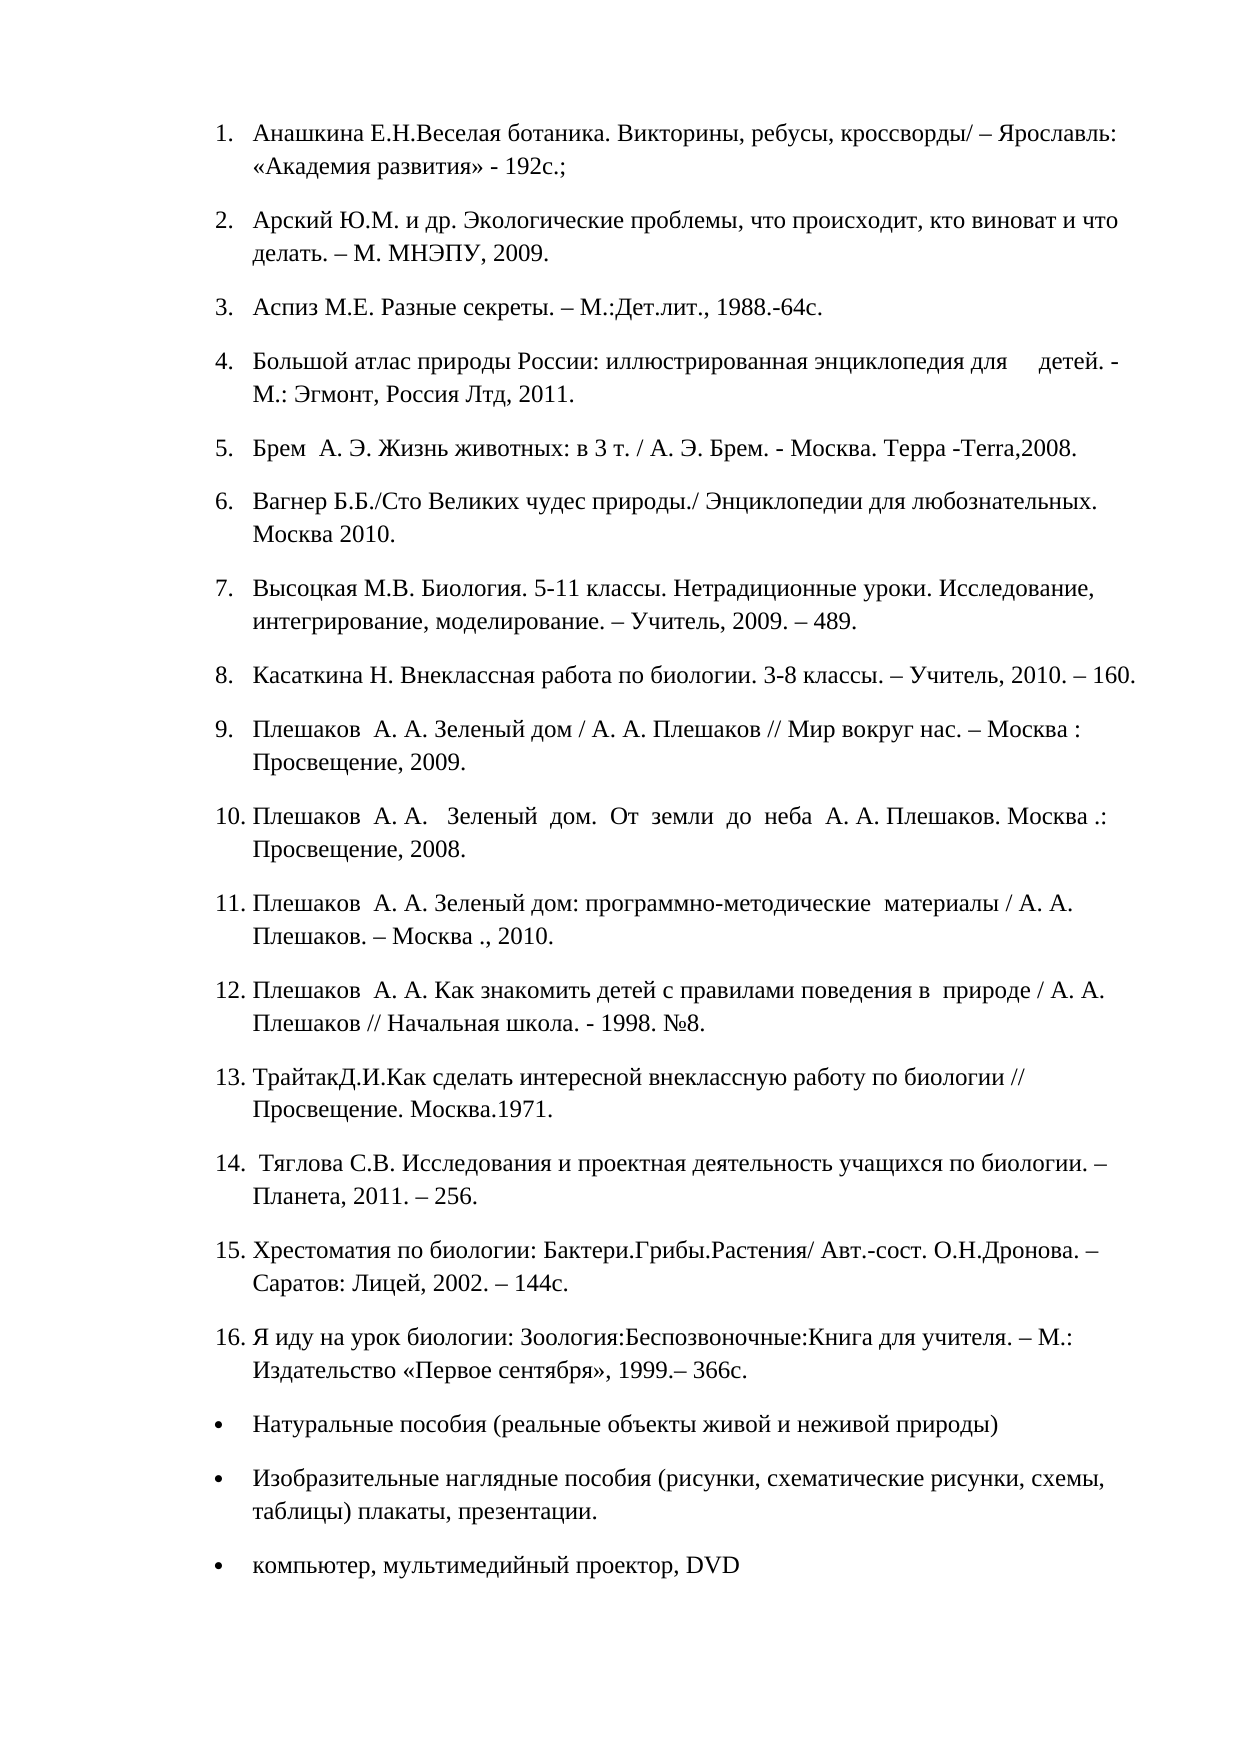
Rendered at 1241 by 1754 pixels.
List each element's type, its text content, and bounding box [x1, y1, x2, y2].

list Большой атлас природы России: иллюстрированная энциклопедия для детей. - М.: Эгмонт, Россия Лтд, 2011. [215, 346, 1152, 407]
list Вагнер Б.Б./Сто Великих чудес природы./ Энциклопедии для любознательных. Москва 2010. [215, 486, 1152, 548]
list Хрестоматия по биологии: Бактери.Грибы.Растения/ Авт.-сост. О.Н.Дронова. – Саратов: Лицей, 2002. – 144с. [215, 1235, 1152, 1297]
list Плешаков А. А. Зеленый дом / А. А. Плешаков // Мир вокруг нас. – Москва : Просвещение, 2009. [215, 714, 1152, 776]
list Высоцкая М.В. Биология. 5-11 классы. Нетрадиционные уроки. Исследование, интегрирование, моделирование. – Учитель, 2009. – 489. [215, 573, 1152, 635]
list Плешаков А. А. Зеленый дом. От земли до неба А. А. Плешаков. Москва .: Просвещение, 2008. [215, 801, 1152, 863]
list Изобразительные наглядные пособия (рисунки, схематические рисунки, схемы, таблицы) плакаты, презентации. [215, 1463, 1152, 1525]
list компьютер, мультимедийный проектор, DVD [215, 1550, 1152, 1578]
list Тяглова С.В. Исследования и проектная деятельность учащихся по биологии. – Планета, 2011. – 256. [215, 1148, 1152, 1210]
list Я иду на урок биологии: Зоология:Беспозвоночные:Книга для учителя. – М.: Издательство «Первое сентября», 1999.– 366с. [215, 1322, 1152, 1384]
list Плешаков А. А. Зеленый дом: программно-методические материалы / А. А. Плешаков. – Москва ., 2010. [215, 888, 1152, 949]
list ТрайтакД.И.Как сделать интересной внеклассную работу по биологии // Просвещение. Москва.1971. [215, 1062, 1152, 1123]
list Аспиз М.Е. Разные секреты. – М.:Дет.лит., 1988.-64с. [215, 292, 1152, 321]
list Касаткина Н. Внеклассная работа по биологии. 3-8 классы. – Учитель, 2010. – 160. [215, 660, 1152, 689]
list Анашкина Е.Н.Веселая ботаника. Викторины, ребусы, кроссворды/ – Ярославль: «Академия развития» - 192с.; [215, 118, 1152, 180]
list Натуральные пособия (реальные объекты живой и неживой природы) [215, 1409, 1152, 1438]
list Арский Ю.М. и др. Экологические проблемы, что происходит, кто виноват и что делать. – М. МНЭПУ, 2009. [215, 205, 1152, 267]
list Брем А. Э. Жизнь животных: в 3 т. / А. Э. Брем. - Москва. Терра -Terra,2008. [215, 433, 1152, 461]
list Плешаков А. А. Как знакомить детей с правилами поведения в природе / А. А. Плешаков // Начальная школа. - 1998. №8. [215, 975, 1152, 1036]
